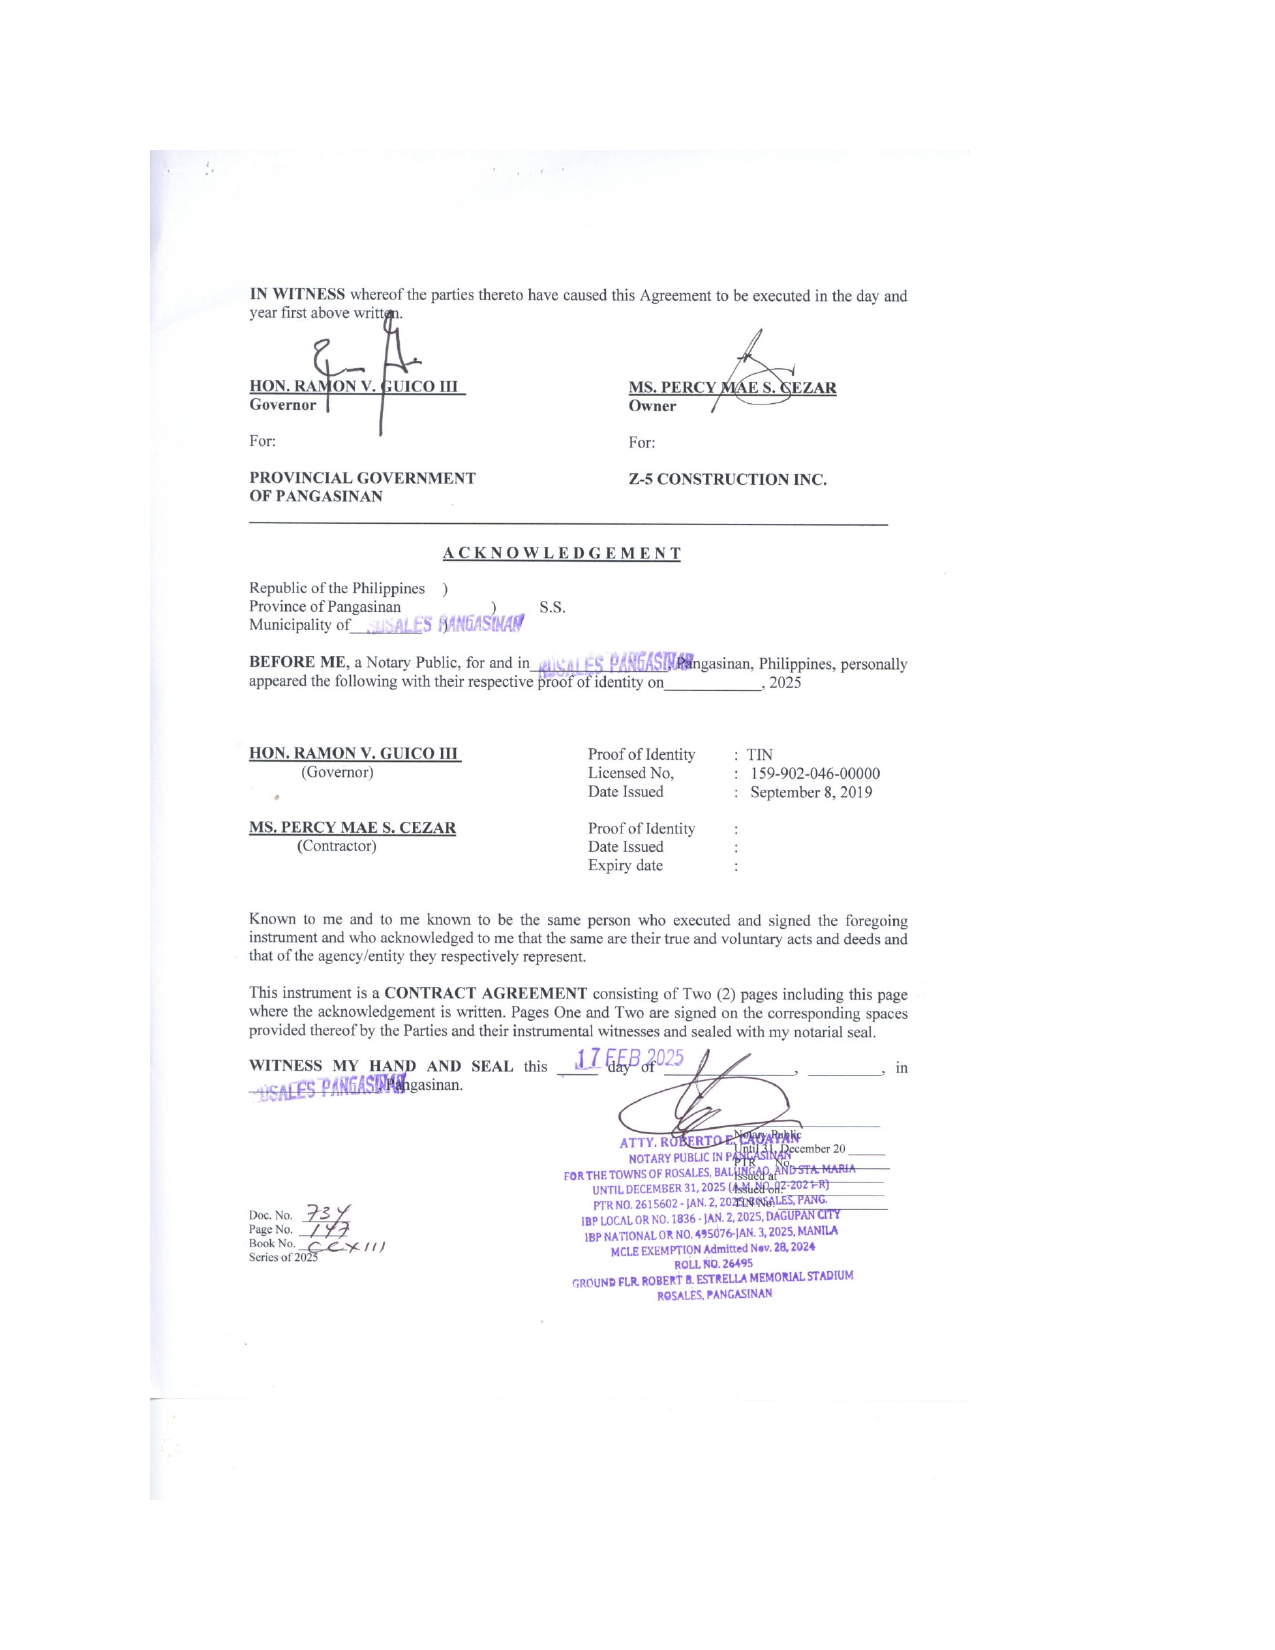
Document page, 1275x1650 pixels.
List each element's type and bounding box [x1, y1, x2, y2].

picture [150, 150, 970, 1500]
